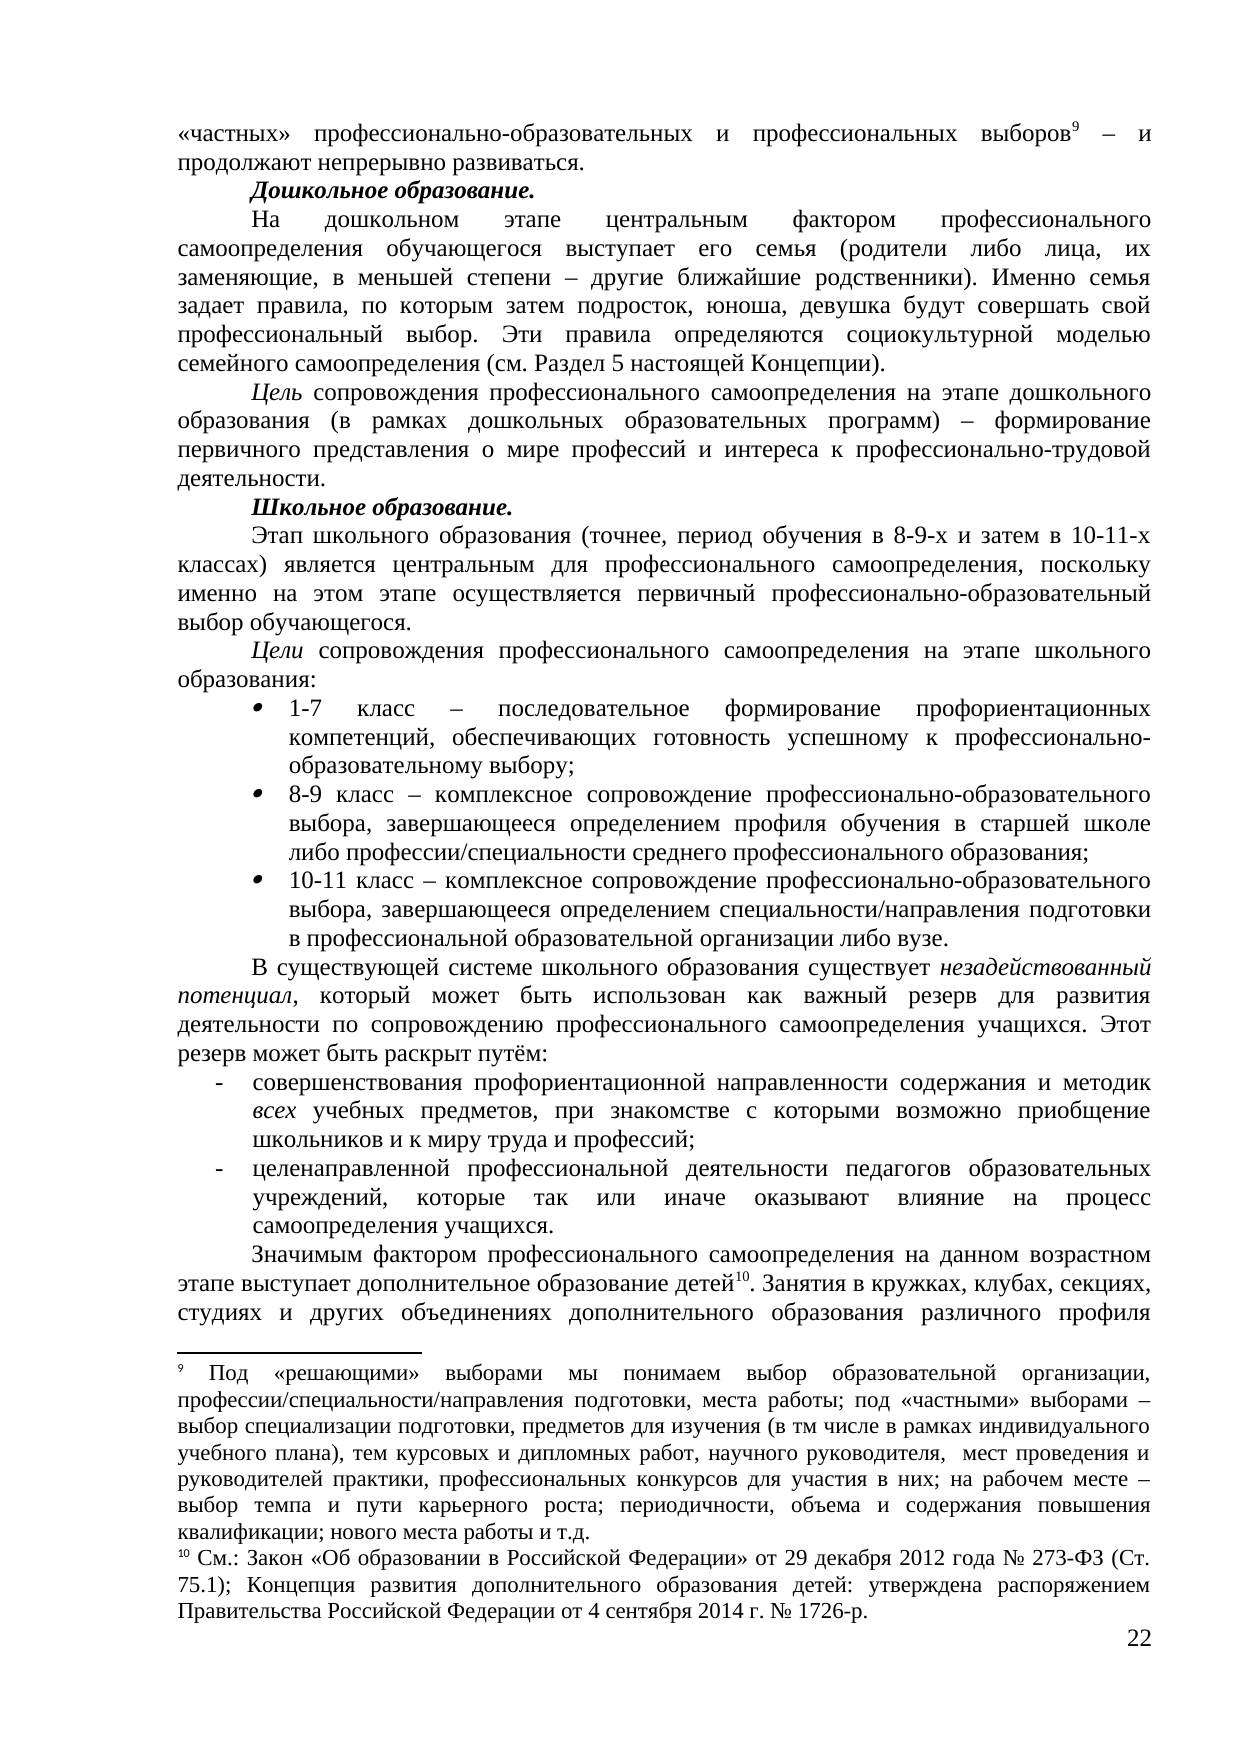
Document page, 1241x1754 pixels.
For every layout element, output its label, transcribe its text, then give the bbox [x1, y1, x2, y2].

list 1-7 класс – последовательное формирование профориентационных компетенций, обеспечивающих готовность успешному к профессионально-образовательному выбору; [251, 693, 1152, 779]
list целенаправленной профессиональной деятельности педагогов образовательных учреждений, которые так или иначе оказывают влияние на процесс самоопределения учащихся. [215, 1153, 1152, 1239]
text В существующей системе школьного образования существует незадействованный потенциал, который может быть использован как важный резерв для развития деятельности по сопровождению профессионального самоопределения учащихся. Этот резерв может быть раскрыт путём: [177, 952, 1152, 1067]
text Школьное образование. [177, 492, 1152, 521]
text Цели сопровождения профессионального самоопределения на этапе школьного образования: [177, 636, 1152, 693]
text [177, 1239, 1152, 1326]
text Цель сопровождения профессионального самоопределения на этапе дошкольного образования (в рамках дошкольных образовательных программ) – формирование первичного представления о мире профессий и интереса к профессионально-трудовой деятельности. [177, 377, 1152, 492]
text Этап школьного образования (точнее, период обучения в 8-9-х и затем в 10-11-х классах) является центральным для профессионального самоопределения, поскольку именно на этом этапе осуществляется первичный профессионально-образовательный выбор обучающегося. [177, 521, 1152, 636]
list 8-9 класс – комплексное сопровождение профессионально-образовательного выбора, завершающееся определением профиля обучения в старшей школе либо профессии/специальности среднего профессионального образования; [251, 779, 1152, 866]
text Дошкольное образование. [177, 176, 1152, 204]
list совершенствования профориентационной направленности содержания и методик всех учебных предметов, при знакомстве с которыми возможно приобщение школьников и к миру труда и профессий; [215, 1067, 1152, 1153]
text На дошкольном этапе центральным фактором профессионального самоопределения обучающегося выступает его семья (родители либо лица, их заменяющие, в меньшей степени – другие ближайшие родственники). Именно семья задает правила, по которым затем подросток, юноша, девушка будут совершать свой профессиональный выбор. Эти правила определяются социокультурной моделью семейного самоопределения (см. Раздел 5 настоящей Концепции). [177, 204, 1152, 377]
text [177, 118, 1152, 176]
list 10-11 класс – комплексное сопровождение профессионально-образовательного выбора, завершающееся определением специальности/направления подготовки в профессиональной образовательной организации либо вузе. [251, 866, 1152, 952]
